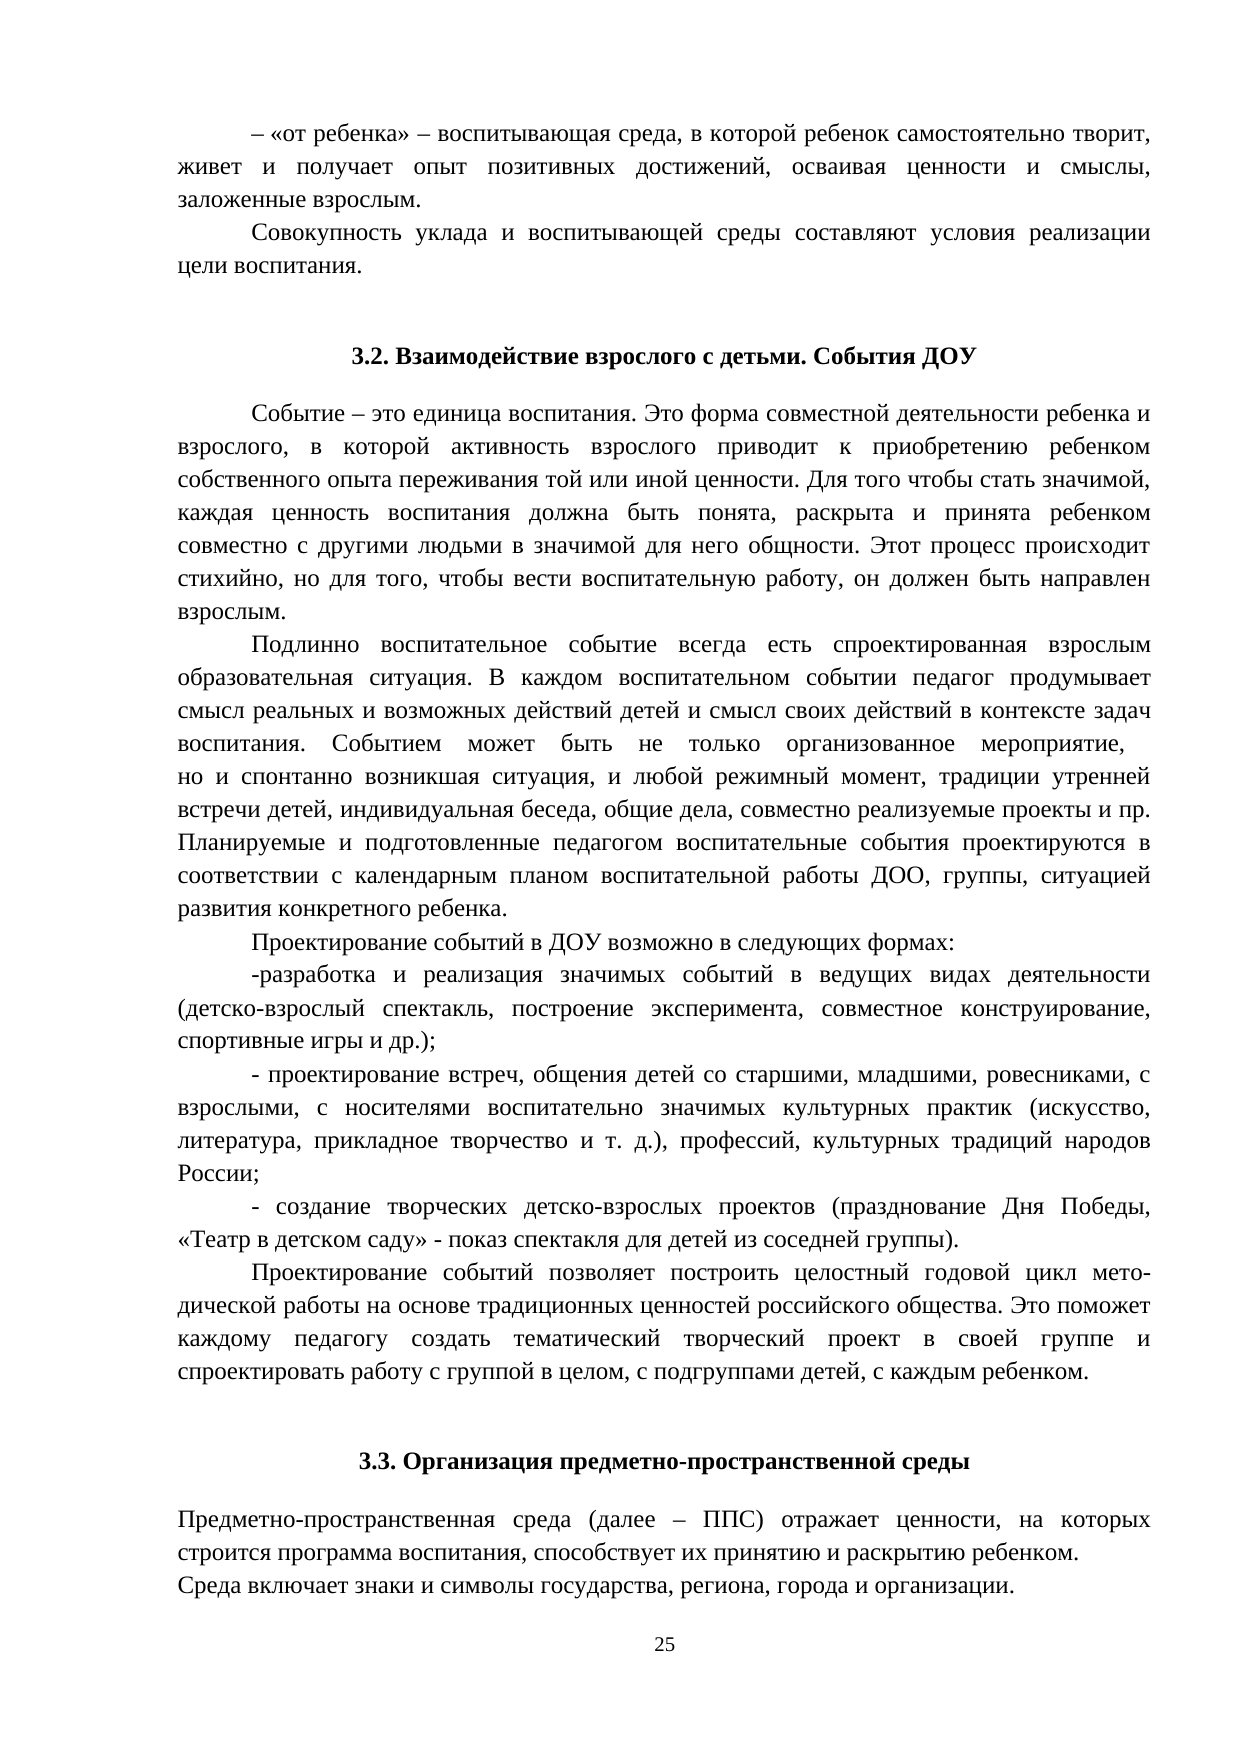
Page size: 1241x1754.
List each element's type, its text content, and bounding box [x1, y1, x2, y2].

text - проектирование встреч, общения детей со старшими, младшими, ровесниками, с взрослыми, с носителями воспитательно значимых культурных практик (искусство, литература, прикладное творчество и т. д.), профессий, культурных традиций народов России; [177, 1059, 1152, 1186]
text Событие – это единица воспитания. Это форма совместной деятельности ребенка и взрослого, в которой активность взрослого приводит к приобретению ребенком собственного опыта переживания той или иной ценности. Для того чтобы стать значимой, каждая ценность воспитания должна быть понята, раскрыта и принята ребенком совместно с другими людьми в значимой для него общности. Этот процесс происходит стихийно, но для того, чтобы вести воспитательную работу, он должен быть направлен взрослым. [177, 398, 1152, 625]
text 3.3. Организация предметно-пространственной среды [177, 1446, 1152, 1475]
text - создание творческих детско-взрослых проектов (празднование Дня Победы, «Театр в детском саду» - показ спектакля для детей из соседней группы). [177, 1191, 1152, 1252]
text – «от ребенка» – воспитывающая среда, в которой ребенок самостоятельно творит, живет и получает опыт позитивных достижений, осваивая ценности и смыслы, заложенные взрослым. [177, 118, 1152, 213]
text Подлинно воспитательное событие всегда есть спроектированная взрослым образовательная ситуация. В каждом воспитательном событии педагог продумывает смысл реальных и возможных действий детей и смысл своих действий в контексте задач воспитания. Событием может быть не только организованное мероприятие, но и спонтанно возникшая ситуация, и любой режимный момент, традиции утренней встречи детей, индивидуальная беседа, общие дела, совместно реализуемые проекты и пр. Планируемые и подготовленные педагогом воспитательные события проектируются в соответствии с календарным планом воспитательной работы ДОО, группы, ситуацией развития конкретного ребенка. [177, 629, 1152, 922]
text Среда включает знаки и символы государства, региона, города и организации. [177, 1570, 1152, 1599]
text Проектирование событий в ДОУ возможно в следующих формах: [177, 927, 1152, 955]
text Проектирование событий позволяет построить целостный годовой цикл мето-дической работы на основе традиционных ценностей российского общества. Это поможет каждому педагогу создать тематический творческий проект в своей группе и спроектировать работу с группой в целом, с подгруппами детей, с каждым ребенком. [177, 1257, 1152, 1384]
text Предметно-пространственная среда (далее – ППС) отражает ценности, на которых строится программа воспитания, способствует их принятию и раскрытию ребенком. [177, 1504, 1152, 1566]
text 3.2. Взаимодействие взрослого с детьми. События ДОУ [177, 341, 1152, 369]
text Совокупность уклада и воспитывающей среды составляют условия реализации цели воспитания. [177, 217, 1152, 279]
text -разработка и реализация значимых событий в ведущих видах деятельности (детско-взрослый спектакль, построение эксперимента, совместное конструирование, спортивные игры и др.); [177, 959, 1152, 1054]
